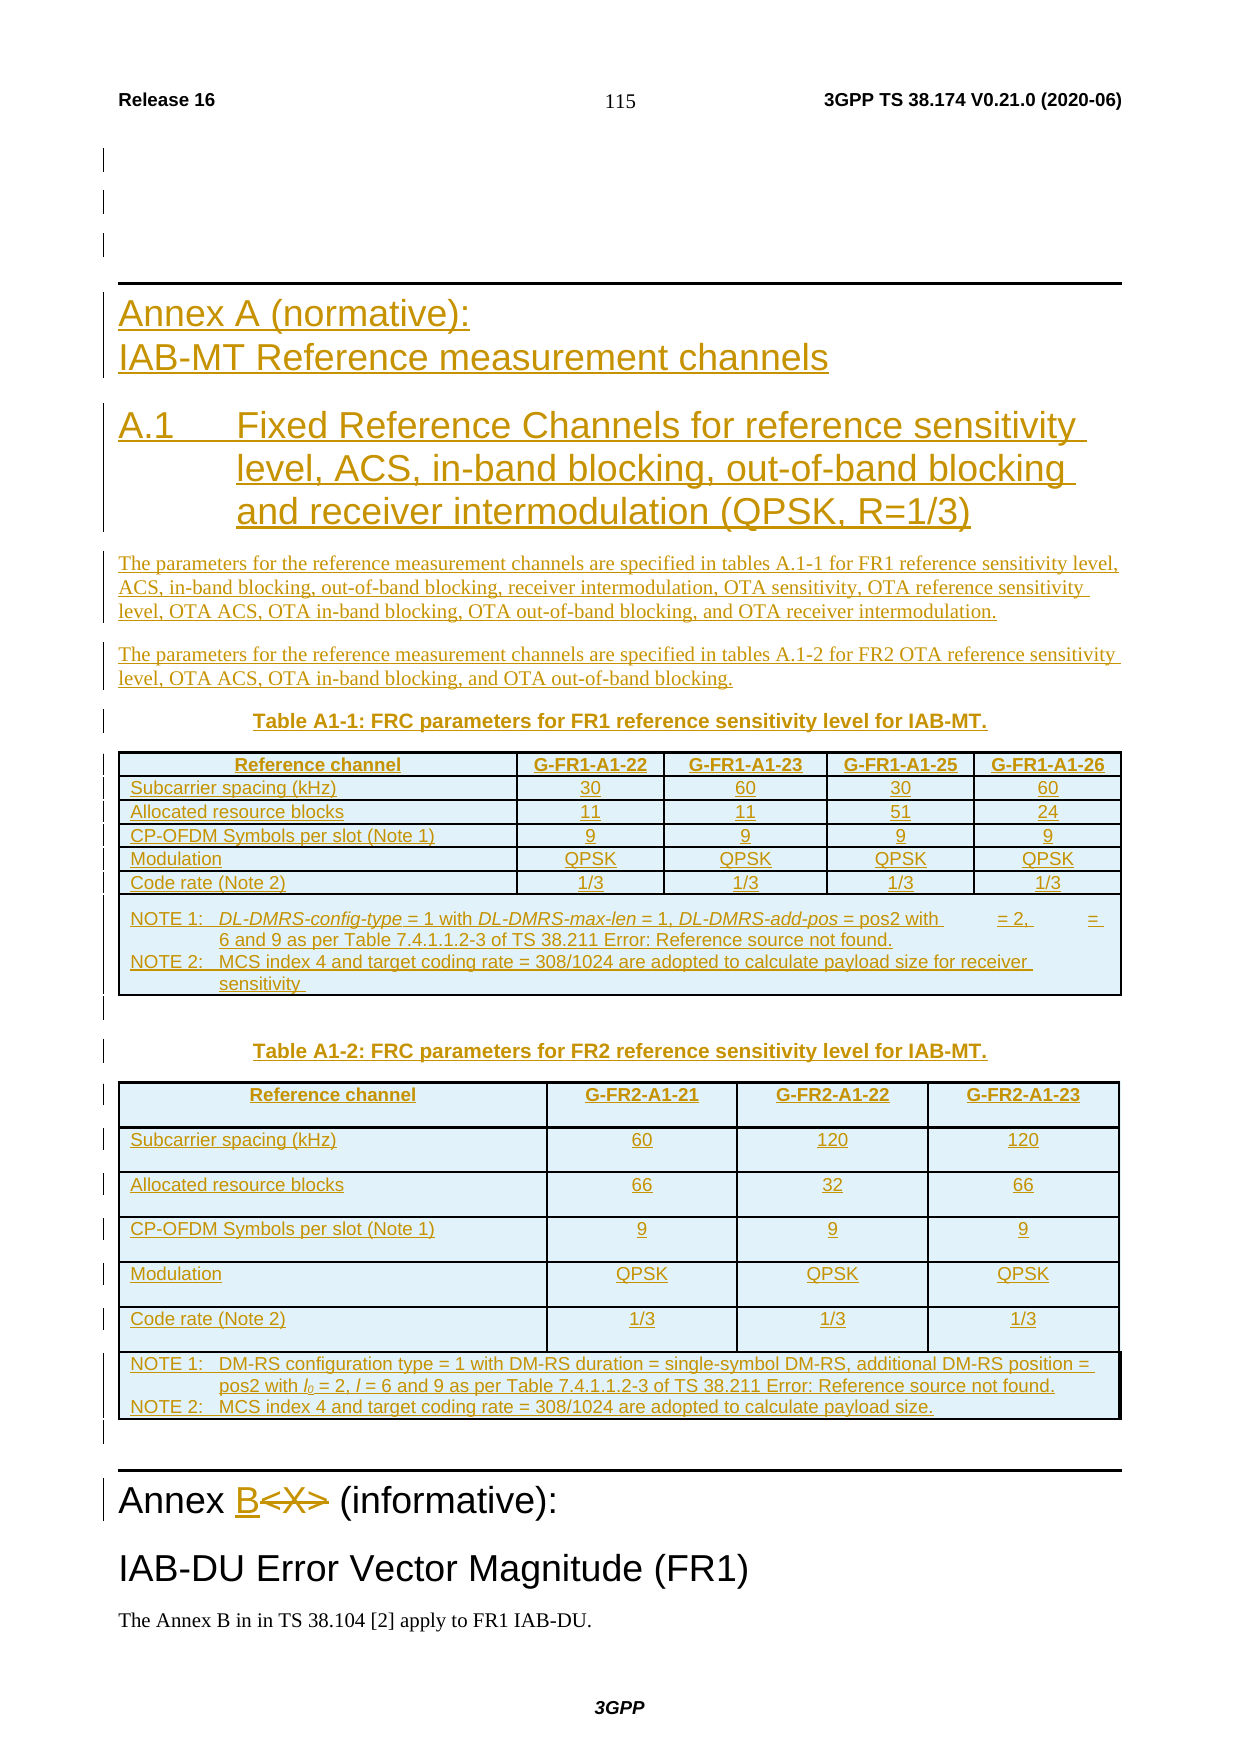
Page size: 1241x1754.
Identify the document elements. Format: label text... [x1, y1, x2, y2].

text The Annex B in in TS 38.104 [2] apply to FR1 IAB-DU. [118, 1608, 1122, 1632]
subtitle Annex (informative): [118, 1472, 1122, 1521]
subtitle IAB-DU Error Vector Magnitude (FR1) [118, 1537, 1122, 1589]
